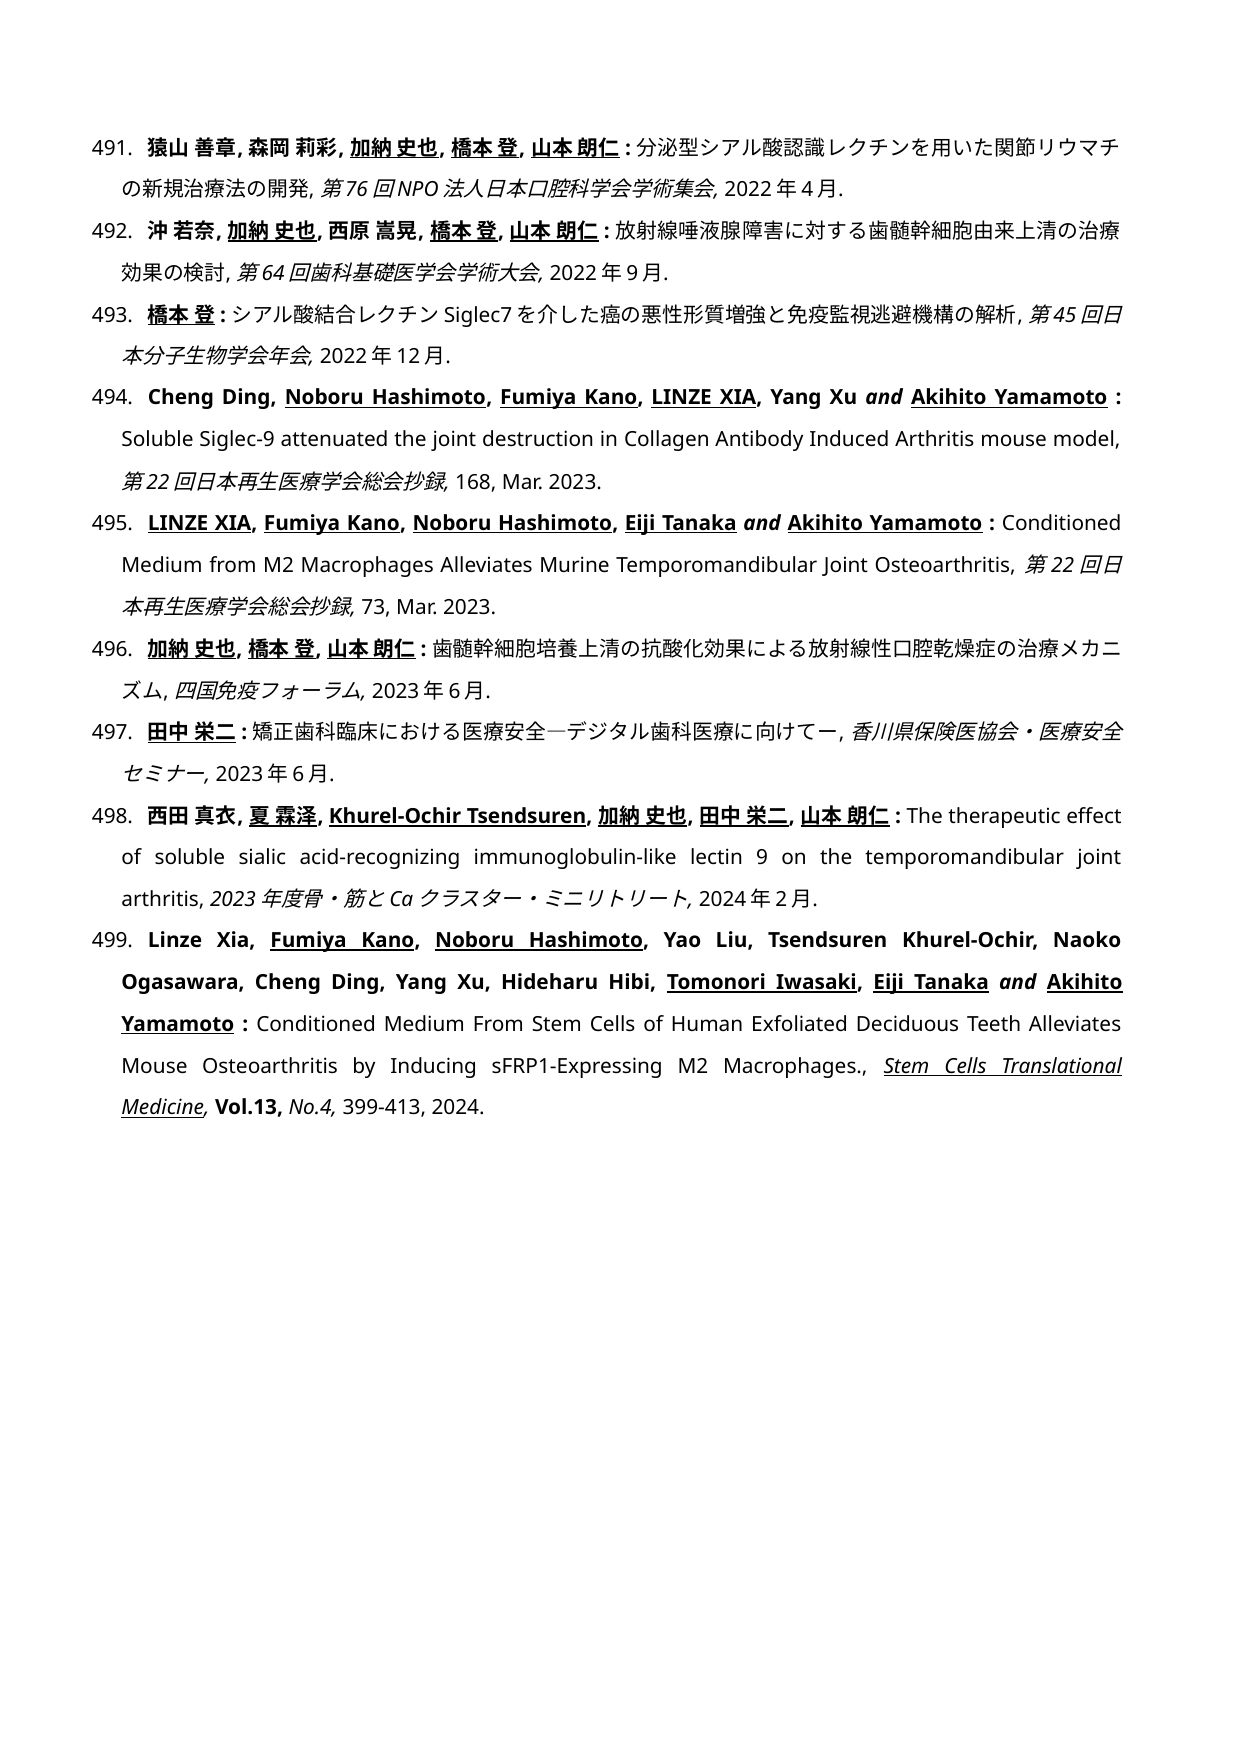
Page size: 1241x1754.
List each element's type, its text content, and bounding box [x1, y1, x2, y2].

list 橋本 登 : シアル酸結合レクチンSiglec7を介した癌の悪性形質増強と免疫監視逃避機構の解析, 第45回日本分子生物学会年会, 2022年12月. [92, 292, 1122, 376]
list 加納 史也, 橋本 登, 山本 朗仁 : ⻭髄幹細胞培養上清の抗酸化効果による放射線性⼝腔乾燥症の治療メカニズム, 四国免疫フォーラム, 2023年6月. [92, 626, 1122, 710]
list 田中 栄二 : 矯正歯科臨床における医療安全―デジタル歯科医療に向けてー, 香川県保険医協会・医療安全セミナー, 2023年6月. [92, 710, 1122, 793]
list 沖 若奈, 加納 史也, 西原 嵩晃, 橋本 登, 山本 朗仁 : 放射線唾液腺障害に対する歯髄幹細胞由来上清の治療効果の検討, 第64回歯科基礎医学会学術大会, 2022年9月. [92, 209, 1122, 292]
list Linze Xia, Fumiya Kano, Noboru Hashimoto, Yao Liu, Tsendsuren Khurel-Ochir, Naoko Ogasawara, Cheng Ding, Yang Xu, Hideharu Hibi, Tomonori Iwasaki, Eiji Tanaka and Akihito Yamamoto : Conditioned Medium From Stem Cells of Human Exfoliated Deciduous Teeth Alleviates Mouse Osteoarthritis by Inducing sFRP1-Expressing M2 Macrophages., Stem Cells Translational Medicine, Vol.13, No.4, 399-413, 2024. [92, 919, 1122, 1128]
list 猿山 善章, 森岡 莉彩, 加納 史也, 橋本 登, 山本 朗仁 : 分泌型シアル酸認識レクチンを用いた関節リウマチの新規治療法の開発, 第76回NPO法人日本口腔科学会学術集会, 2022年4月. [92, 125, 1122, 209]
list 西田 真衣, 夏 霖泽, Khurel-Ochir Tsendsuren, 加納 史也, 田中 栄二, 山本 朗仁 : The therapeutic effect of soluble sialic acid-recognizing immunoglobulin-like lectin 9 on the temporomandibular joint arthritis, 2023年度骨・筋とCaクラスター・ミニリトリート, 2024年2月. [92, 793, 1122, 919]
list LINZE XIA, Fumiya Kano, Noboru Hashimoto, Eiji Tanaka and Akihito Yamamoto : Conditioned Medium from M2 Macrophages Alleviates Murine Temporomandibular Joint Osteoarthritis, 第22回日本再生医療学会総会抄録, 73, Mar. 2023. [92, 501, 1122, 626]
list Cheng Ding, Noboru Hashimoto, Fumiya Kano, LINZE XIA, Yang Xu and Akihito Yamamoto : Soluble Siglec-9 attenuated the joint destruction in Collagen Antibody Induced Arthritis mouse model, 第22回日本再生医療学会総会抄録, 168, Mar. 2023. [92, 376, 1122, 501]
